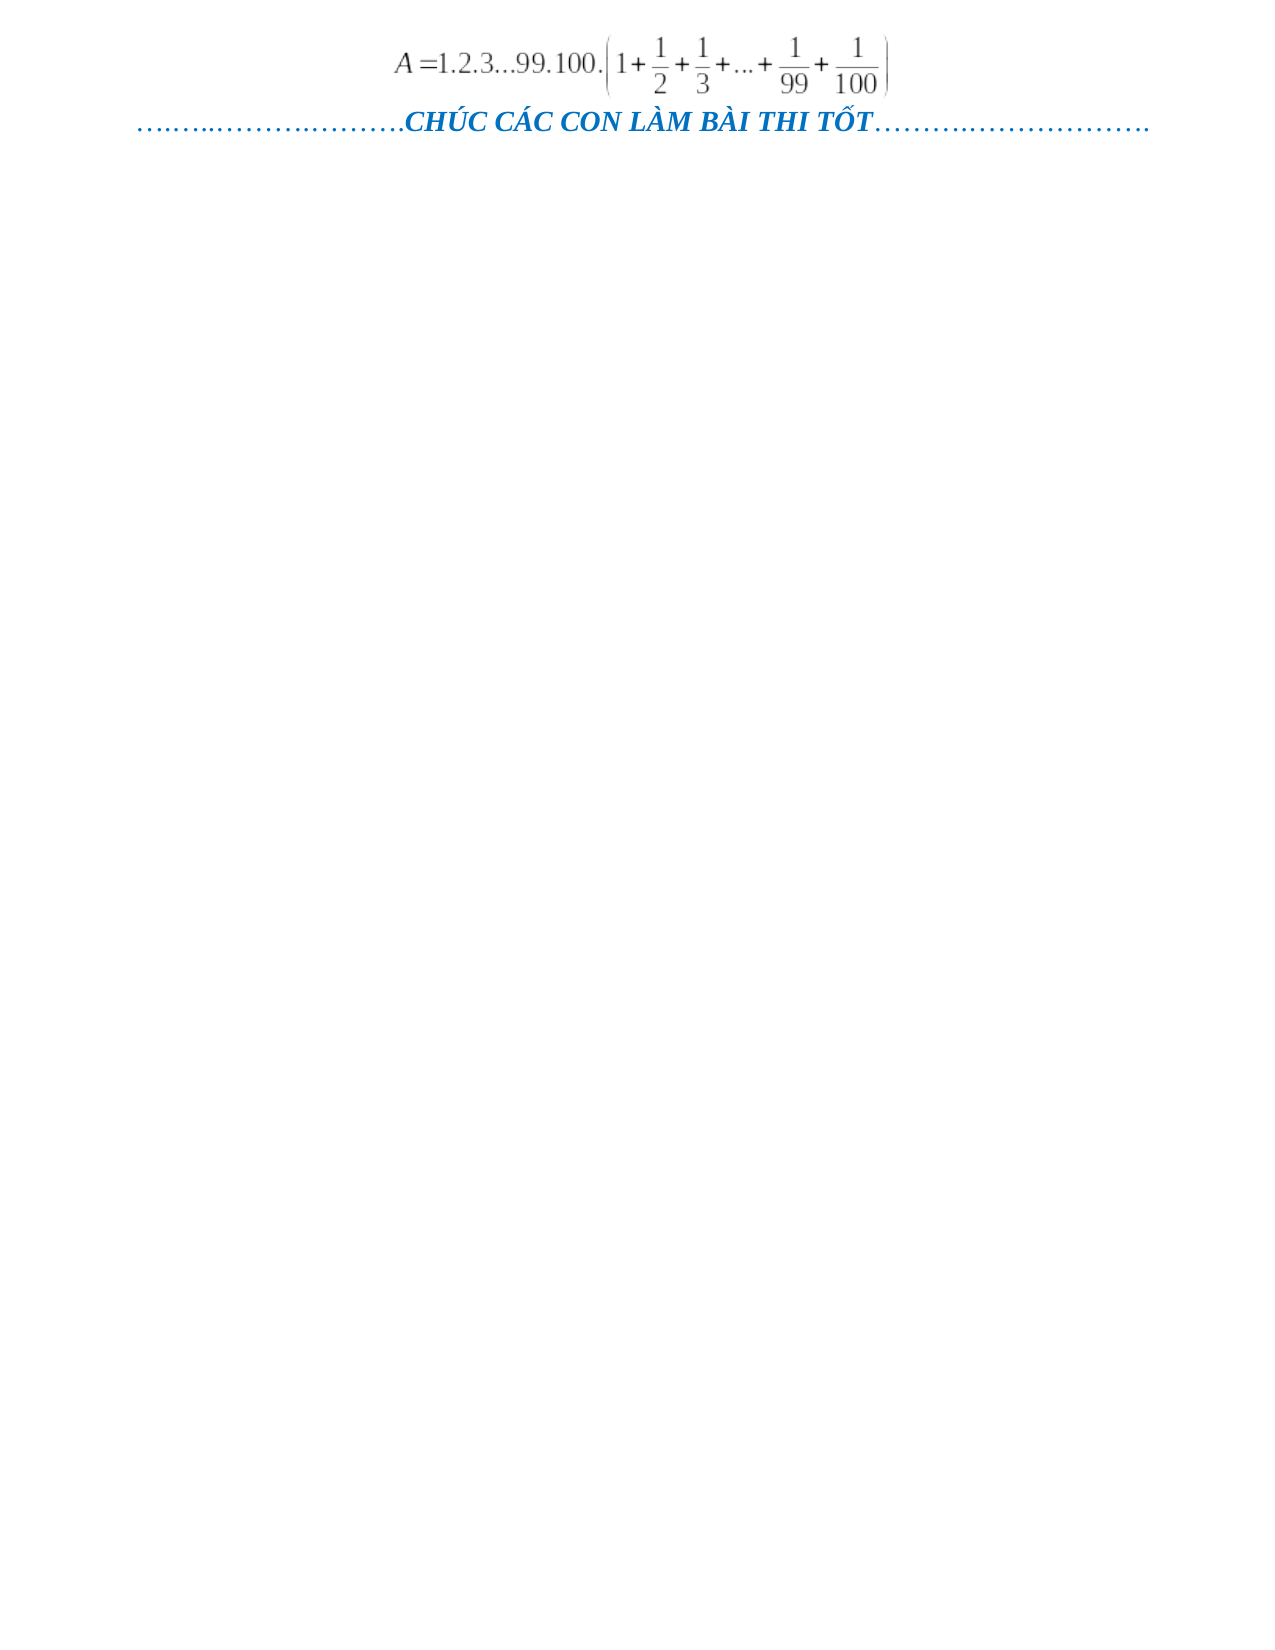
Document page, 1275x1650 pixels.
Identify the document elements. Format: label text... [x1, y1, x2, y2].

text ….…..……….……….CHÚC CÁC CON LÀM BÀI THI TỐT……….………………. [133, 104, 1152, 138]
